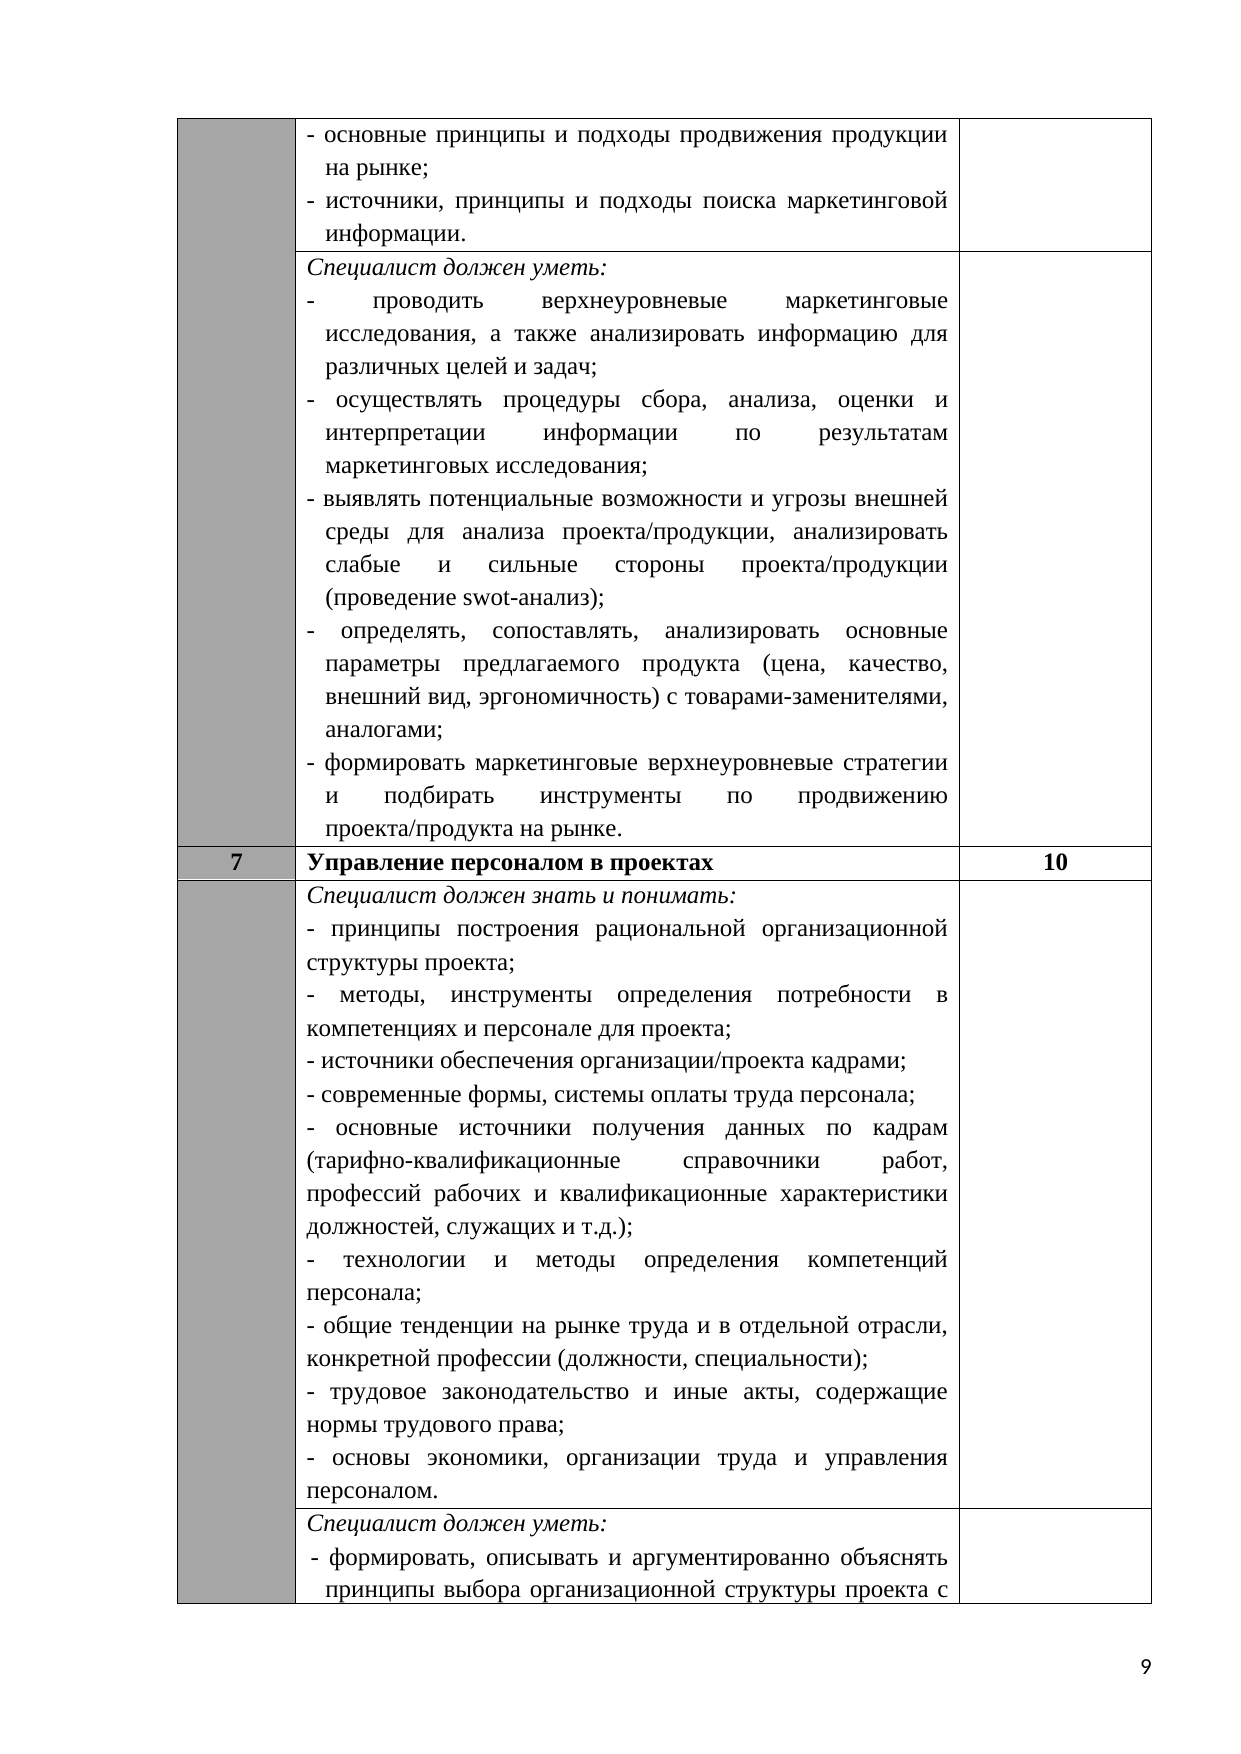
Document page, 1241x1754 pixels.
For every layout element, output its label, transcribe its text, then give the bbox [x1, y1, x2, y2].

table_cell [960, 881, 1151, 1507]
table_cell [296, 119, 959, 251]
table_cell 10 [960, 847, 1151, 879]
table_cell Специалист должен уметь: - проводить верхнеуровневые маркетинговые исследования, а также анализировать информацию для различных целей и задач; - осуществлять процедуры сбора, анализа, оценки и интерпретации информации по результатам маркетинговых исследования; - выявлять потенциальные возможности и угрозы внешней среды для анализа проекта/продукции, анализировать слабые и сильные стороны проекта/продукции (проведение swot-анализ); - определять, сопоставлять, анализировать основные параметры предлагаемого продукта (цена, качество, внешний вид, эргономичность) с товарами-заменителями, аналогами; - формировать маркетинговые верхнеуровневые стратегии и подбирать инструменты по продвижению проекта/продукта на рынке. [296, 252, 959, 846]
table_cell Специалист должен знать и понимать: - принципы построения рациональной организационной структуры проекта; - методы, инструменты определения потребности в компетенциях и персонале для проекта; - источники обеспечения организации/проекта кадрами; - современные формы, системы оплаты труда персонала; - основные источники получения данных по кадрам (тарифно-квалификационные справочники работ, профессий рабочих и квалификационные характеристики должностей, служащих и т.д.); - технологии и методы определения компетенций персонала; - общие тенденции на рынке труда и в отдельной отрасли, конкретной профессии (должности, специальности); - трудовое законодательство и иные акты, содержащие нормы трудового права; - основы экономики, организации труда и управления персоналом. [296, 881, 959, 1507]
table_cell [178, 119, 295, 846]
table_cell 7 [178, 847, 295, 879]
table_cell [960, 1509, 1151, 1603]
table_cell [960, 119, 1151, 251]
table_cell [178, 881, 295, 1603]
table_cell Управление персоналом в проектах [296, 847, 959, 879]
table_cell [960, 252, 1151, 846]
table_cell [296, 1509, 959, 1603]
